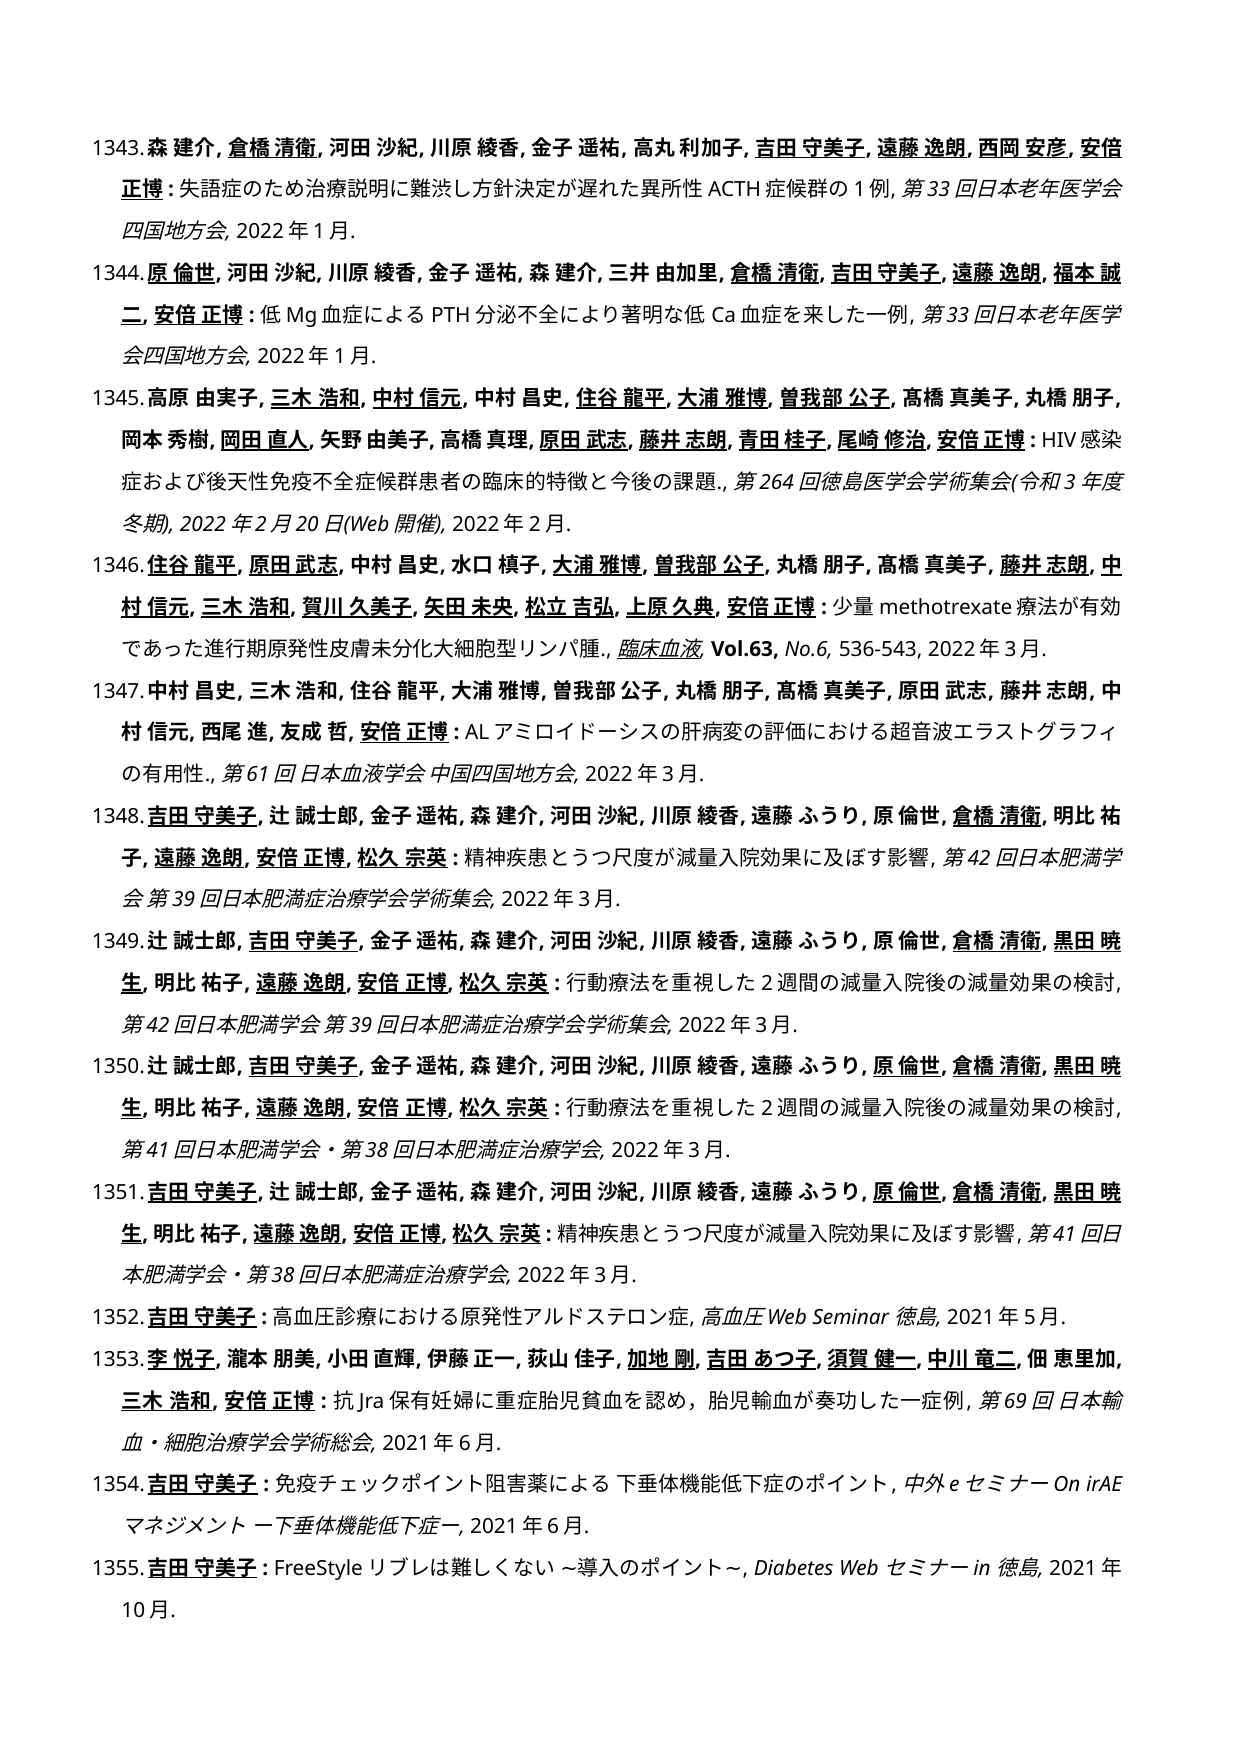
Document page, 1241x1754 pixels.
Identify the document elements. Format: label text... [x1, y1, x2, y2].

list 李 悦子, 瀧本 朋美, 小田 直輝, 伊藤 正一, 荻山 佳子, 加地 剛, 吉田 あつ子, 須賀 健一, 中川 竜二, 佃 恵里加, 三木 浩和, 安倍 正博 : 抗Jra保有妊婦に重症胎児貧血を認め，胎児輸血が奏功した一症例, 第69回 日本輸血・細胞治療学会学術総会, 2021年6月. [92, 1336, 1122, 1462]
list 原 倫世, 河田 沙紀, 川原 綾香, 金子 遥祐, 森 建介, 三井 由加里, 倉橋 清衛, 吉田 守美子, 遠藤 逸朗, 福本 誠二, 安倍 正博 : 低Mg血症によるPTH分泌不全により著明な低Ca血症を来した一例, 第33回日本老年医学会四国地方会, 2022年1月. [92, 250, 1122, 376]
list 吉田 守美子, 辻 誠士郎, 金子 遥祐, 森 建介, 河田 沙紀, 川原 綾香, 遠藤 ふうり, 原 倫世, 倉橋 清衛, 明比 祐子, 遠藤 逸朗, 安倍 正博, 松久 宗英 : 精神疾患とうつ尺度が減量入院効果に及ぼす影響, 第42回日本肥満学会 第39回日本肥満症治療学会学術集会, 2022年3月. [92, 793, 1122, 919]
list 森 建介, 倉橋 清衛, 河田 沙紀, 川原 綾香, 金子 遥祐, 高丸 利加子, 吉田 守美子, 遠藤 逸朗, 西岡 安彦, 安倍 正博 : 失語症のため治療説明に難渋し方針決定が遅れた異所性ACTH症候群の1例, 第33回日本老年医学会四国地方会, 2022年1月. [92, 125, 1122, 250]
list 吉田 守美子 : FreeStyleリブレは難しくない ∼導入のポイント∼, Diabetes Web セミナー in 徳島, 2021年10月. [92, 1545, 1122, 1629]
list 住谷 龍平, 原田 武志, 中村 昌史, 水口 槙子, 大浦 雅博, 曽我部 公子, 丸橋 朋子, 髙橋 真美子, 藤井 志朗, 中村 信元, 三木 浩和, 賀川 久美子, 矢田 未央, 松立 吉弘, 上原 久典, 安倍 正博 : 少量methotrexate療法が有効であった進行期原発性皮膚未分化大細胞型リンパ腫., 臨床血液, Vol.63, No.6, 536-543, 2022年3月. [92, 543, 1122, 668]
list 辻 誠士郎, 吉田 守美子, 金子 遥祐, 森 建介, 河田 沙紀, 川原 綾香, 遠藤 ふうり, 原 倫世, 倉橋 清衛, 黒田 暁生, 明比 祐子, 遠藤 逸朗, 安倍 正博, 松久 宗英 : 行動療法を重視した2週間の減量入院後の減量効果の検討, 第42回日本肥満学会 第39回日本肥満症治療学会学術集会, 2022年3月. [92, 919, 1122, 1044]
list 吉田 守美子 : 免疫チェックポイント阻害薬による 下垂体機能低下症のポイント, 中外eセミナー On irAEマネジメント ー下垂体機能低下症ー, 2021年6月. [92, 1462, 1122, 1545]
list 辻 誠士郎, 吉田 守美子, 金子 遥祐, 森 建介, 河田 沙紀, 川原 綾香, 遠藤 ふうり, 原 倫世, 倉橋 清衛, 黒田 暁生, 明比 祐子, 遠藤 逸朗, 安倍 正博, 松久 宗英 : 行動療法を重視した2週間の減量入院後の減量効果の検討, 第41回日本肥満学会・第38回日本肥満症治療学会, 2022年3月. [92, 1044, 1122, 1169]
list 中村 昌史, 三木 浩和, 住谷 龍平, 大浦 雅博, 曽我部 公子, 丸橋 朋子, 髙橋 真美子, 原田 武志, 藤井 志朗, 中村 信元, 西尾 進, 友成 哲, 安倍 正博 : ALアミロイドーシスの肝病変の評価における超音波エラストグラフィの有用性., 第61回 日本血液学会 中国四国地方会, 2022年3月. [92, 668, 1122, 793]
list 高原 由実子, 三木 浩和, 中村 信元, 中村 昌史, 住谷 龍平, 大浦 雅博, 曽我部 公子, 髙橋 真美子, 丸橋 朋子, 岡本 秀樹, 岡田 直人, 矢野 由美子, 高橋 真理, 原田 武志, 藤井 志朗, 青田 桂子, 尾崎 修治, 安倍 正博 : HIV感染症および後天性免疫不全症候群患者の臨床的特徴と今後の課題., 第264回徳島医学会学術集会(令和3年度冬期), 2022年2月20日(Web開催), 2022年2月. [92, 376, 1122, 543]
list 吉田 守美子 : 高血圧診療における原発性アルドステロン症, 高血圧Web Seminar 徳島, 2021年5月. [92, 1295, 1122, 1336]
list 吉田 守美子, 辻 誠士郎, 金子 遥祐, 森 建介, 河田 沙紀, 川原 綾香, 遠藤 ふうり, 原 倫世, 倉橋 清衛, 黒田 暁生, 明比 祐子, 遠藤 逸朗, 安倍 正博, 松久 宗英 : 精神疾患とうつ尺度が減量入院効果に及ぼす影響, 第41回日本肥満学会・第38回日本肥満症治療学会, 2022年3月. [92, 1169, 1122, 1295]
